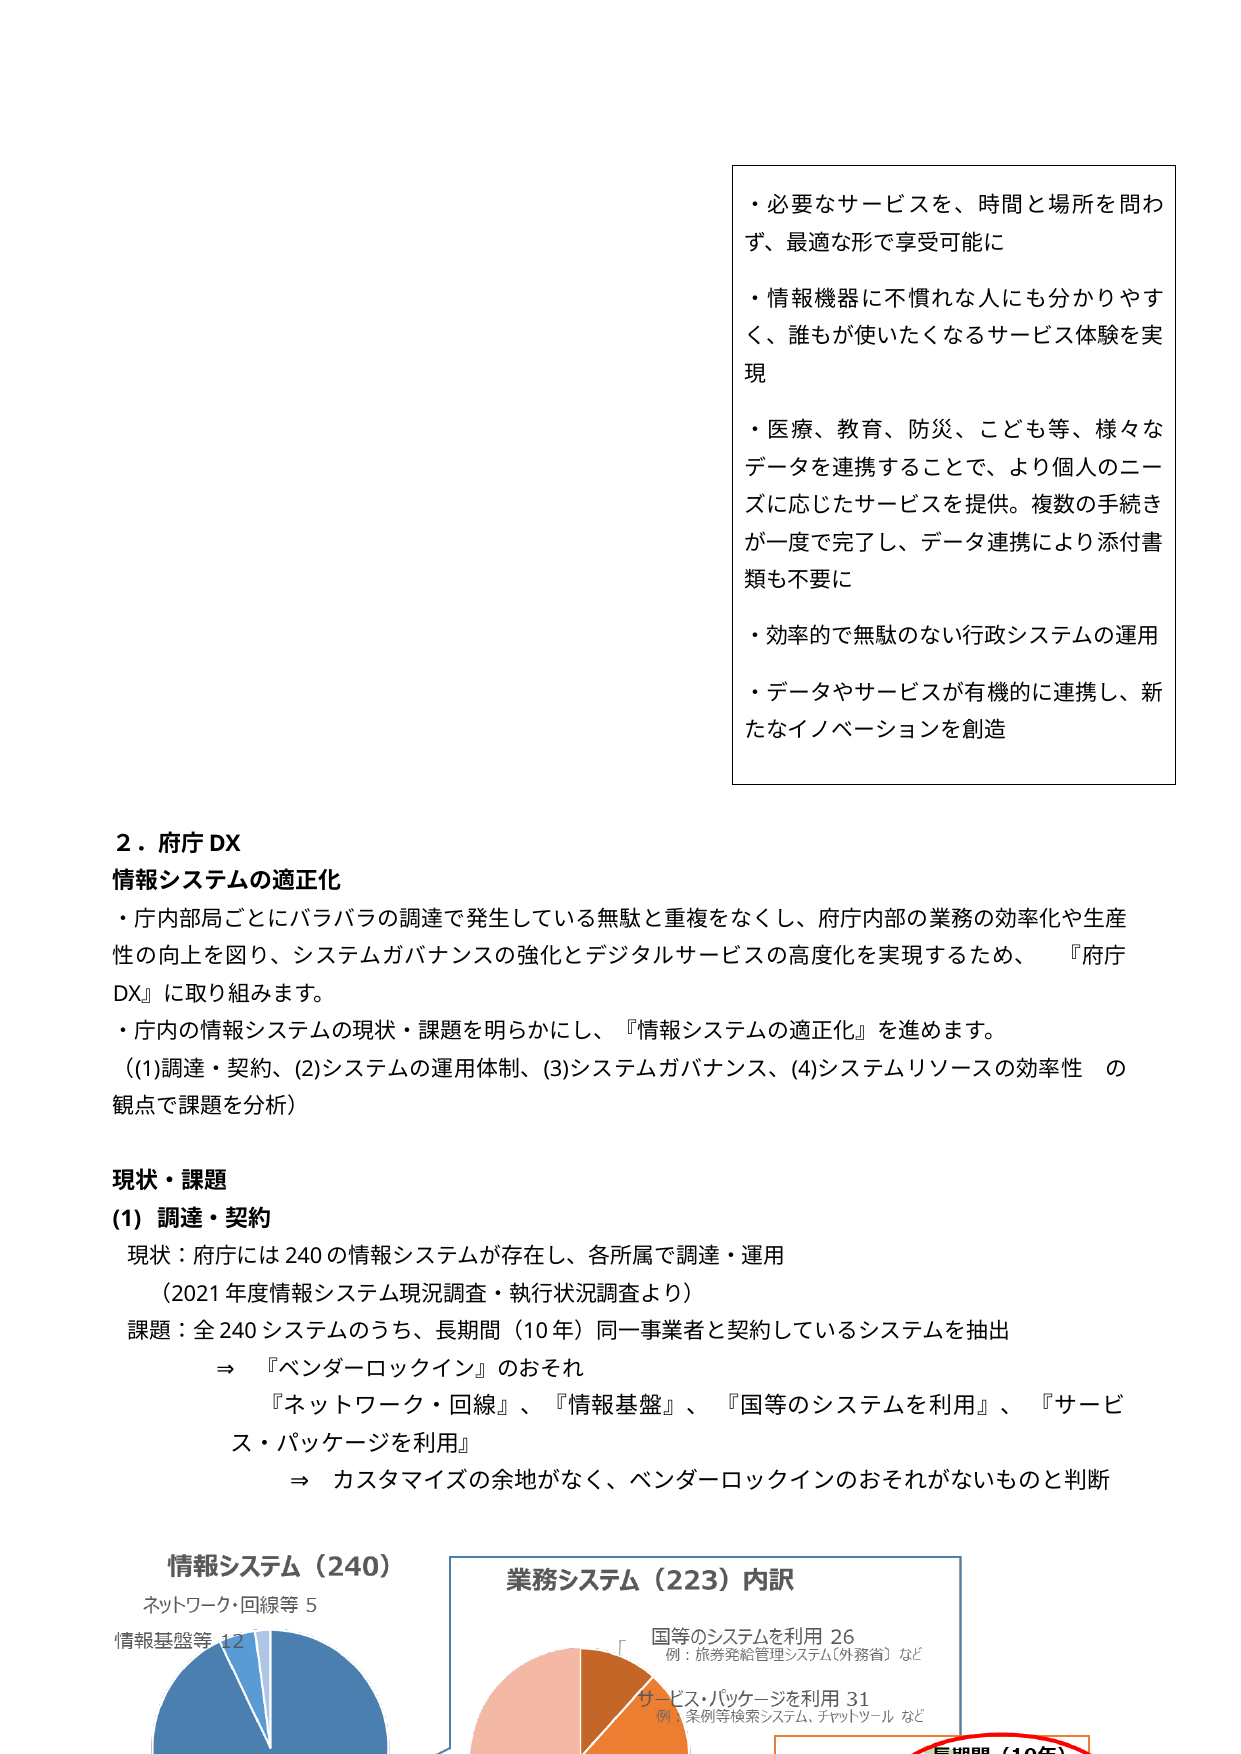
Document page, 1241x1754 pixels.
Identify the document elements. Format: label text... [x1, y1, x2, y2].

text 現状：府庁には240の情報システムが存在し、各所属で調達・運用 [127, 1235, 1128, 1273]
text ⇒ 『ベンダーロックイン』のおそれ [201, 1348, 1128, 1385]
text 課題：全240システムのうち、長期間（10年）同一事業者と契約しているシステムを抽出 [127, 1310, 1128, 1348]
text （(1)調達・契約、(2)システムの運用体制、(3)システムガバナンス、(4)システムリソースの効率性 の観点で課題を分析） [112, 1048, 1128, 1123]
text ⇒ カスタマイズの余地がなく、ベンダーロックインのおそれがないものと判断 [230, 1460, 1128, 1498]
text 『ネットワーク・回線』、『情報基盤』、 『国等のシステムを利用』、 『サービス・パッケージを利用』 [230, 1385, 1128, 1460]
text ・庁内の情報システムの現状・課題を明らかにし、『情報システムの適正化』を進めます。 [113, 1010, 1128, 1048]
text ・庁内部局ごとにバラバラの調達で発生している無駄と重複をなくし、府庁内部の業務の効率化や生産性の向上を図り、システムガバナンスの強化とデジタルサービスの高度化を実現するため、 『府庁DX』に取り組みます。 [113, 898, 1128, 1010]
table_header ・必要なサービスを、時間と場所を問わず、最適な形で享受可能に ・情報機器に不慣れな人にも分かりやすく、誰もが使いたくなるサービス体験を実現 ・医療、教育、防災、こども等、様々なデータを連携することで、より個人のニーズに応じたサービスを提供。複数の手続きが一度で完了し、データ連携により添付書類も不要に ・効率的で無駄のない行政システムの運用 ・データやサービスが有機的に連携し、新たなイノベーションを創造 [733, 166, 1175, 784]
list 調達・契約 [112, 1198, 1128, 1235]
text 現状・課題 [112, 1160, 1128, 1198]
text （2021年度情報システム現況調査・執行状況調査より） [127, 1273, 1128, 1310]
text 情報システムの適正化 [112, 860, 1128, 898]
picture [16, 1540, 1145, 1754]
text ２．府庁DX [112, 823, 1128, 860]
